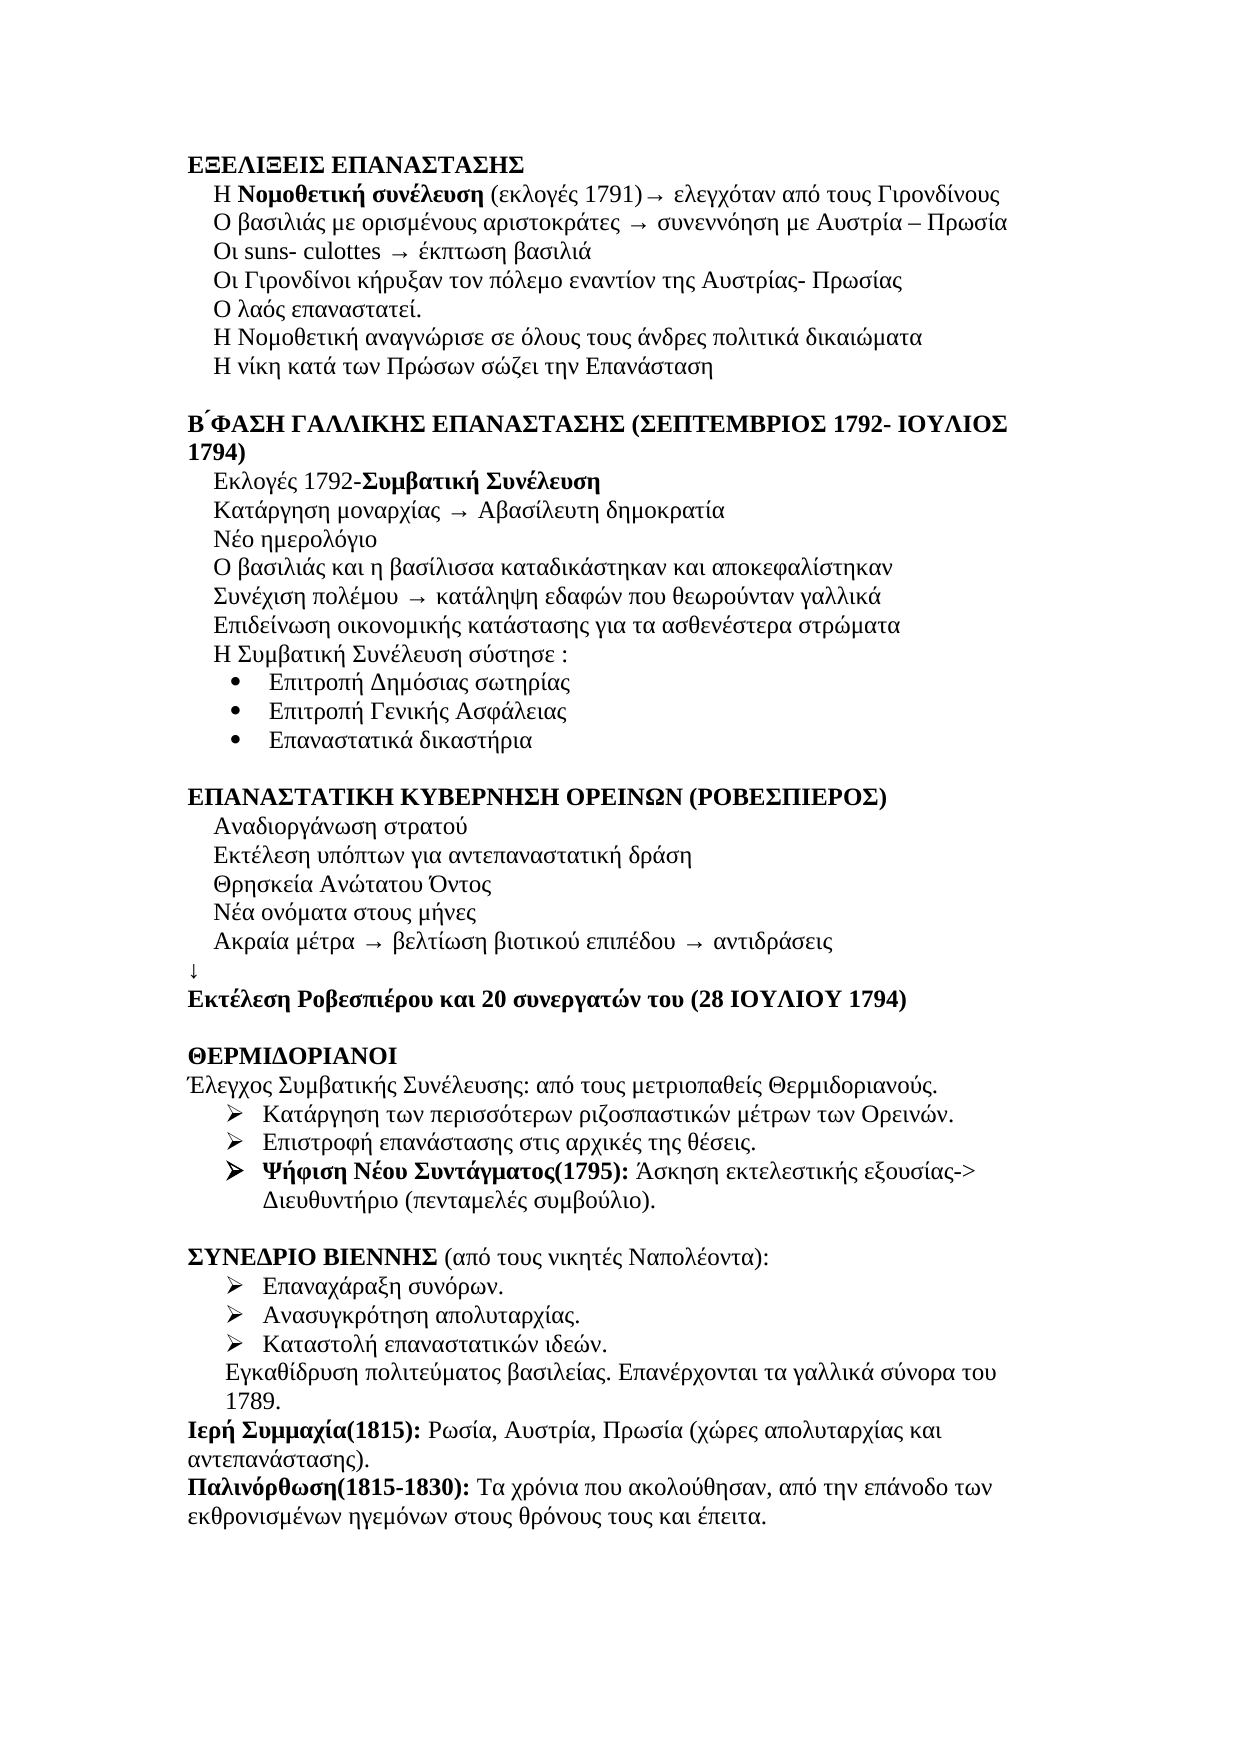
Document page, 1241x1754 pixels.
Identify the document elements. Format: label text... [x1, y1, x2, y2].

text  Νέο ημερολόγιο [187, 524, 1053, 552]
text  Εκλογές 1792-Συμβατική Συνέλευση [187, 466, 1053, 495]
text  Θρησκεία Ανώτατου Όντος [187, 869, 1053, 897]
text ↓ [187, 955, 1053, 984]
text  Η Νομοθετική αναγνώρισε σε όλους τους άνδρες πολιτικά δικαιώματα [187, 322, 1053, 351]
text Παλινόρθωση(1815-1830): Τα χρόνια που ακολούθησαν, από την επάνοδο των εκθρονισμένων ηγεμόνων στους θρόνους τους και έπειτα. [187, 1472, 1053, 1530]
text Έλεγχος Συμβατικής Συνέλευσης: από τους μετριοπαθείς Θερμιδοριανούς. [187, 1070, 1053, 1099]
text  Επιδείνωση οικονομικής κατάστασης για τα ασθενέστερα στρώματα [187, 610, 1053, 639]
list Ψήφιση Νέου Συντάγματος(1795): Άσκηση εκτελεστικής εξουσίας-> Διευθυντήριο (πενταμελές συμβούλιο). [225, 1156, 1053, 1214]
text  Ακραία μέτρα → βελτίωση βιοτικού επιπέδου → αντιδράσεις [187, 926, 1053, 955]
text  Η Νομοθετική συνέλευση (εκλογές 1791)→ ελεγχόταν από τους Γιρονδίνους [187, 179, 1053, 207]
text ΕΠΑΝΑΣΤΑΤΙΚΗ ΚΥΒΕΡΝΗΣΗ ΟΡΕΙΝΩΝ (ΡΟΒΕΣΠΙΕΡΟΣ) [187, 782, 1053, 811]
text  Οι Γιρονδίνοι κήρυξαν τον πόλεμο εναντίον της Αυστρίας- Πρωσίας [187, 265, 1053, 294]
list Επιστροφή επανάστασης στις αρχικές της θέσεις. [225, 1127, 1053, 1156]
text  Ο λαός επαναστατεί. [187, 294, 1053, 322]
text  Κατάργηση μοναρχίας → Αβασίλευτη δημοκρατία [187, 495, 1053, 524]
text ΣΥΝΕΔΡΙΟ ΒΙΕΝΝΗΣ (από τους νικητές Ναπολέοντα): [187, 1242, 1053, 1271]
text Β ́ΦΑΣΗ ΓΑΛΛΙΚΗΣ ΕΠΑΝΑΣΤΑΣΗΣ (ΣΕΠΤΕΜΒΡΙΟΣ 1792- ΙΟΥΛΙΟΣ 1794) [187, 409, 1053, 466]
list Καταστολή επαναστατικών ιδεών. [225, 1329, 1053, 1357]
text  Αναδιοργάνωση στρατού [187, 811, 1053, 840]
text  Νέα ονόματα στους μήνες [187, 897, 1053, 926]
list Επαναστατικά δικαστήρια [231, 725, 1053, 754]
list Κατάργηση των περισσότερων ριζοσπαστικών μέτρων των Ορεινών. [225, 1099, 1053, 1127]
text  Ο βασιλιάς και η βασίλισσα καταδικάστηκαν και αποκεφαλίστηκαν [187, 552, 1053, 581]
list Επιτροπή Γενικής Ασφάλειας [231, 696, 1053, 725]
text  Συνέχιση πολέμου → κατάληψη εδαφών που θεωρούνταν γαλλικά [187, 581, 1053, 610]
text ΕΞΕΛΙΞΕΙΣ ΕΠΑΝΑΣΤΑΣΗΣ [187, 150, 1053, 179]
text  Η Συμβατική Συνέλευση σύστησε : [187, 639, 1053, 667]
list Επαναχάραξη συνόρων. [225, 1271, 1053, 1300]
list Ανασυγκρότηση απολυταρχίας. [225, 1300, 1053, 1329]
text  Οι suns- culottes → έκπτωση βασιλιά [187, 236, 1053, 265]
text Εκτέλεση Ροβεσπιέρου και 20 συνεργατών του (28 ΙΟΥΛΙΟΥ 1794) [187, 984, 1053, 1012]
text  Ο βασιλιάς με ορισμένους αριστοκράτες → συνεννόηση με Αυστρία – Πρωσία [187, 207, 1053, 236]
text  Η νίκη κατά των Πρώσων σώζει την Επανάσταση [187, 351, 1053, 380]
list Επιτροπή Δημόσιας σωτηρίας [231, 667, 1053, 696]
text ΘΕΡΜΙΔΟΡΙΑΝΟΙ [187, 1041, 1053, 1070]
text Εγκαθίδρυση πολιτεύματος βασιλείας. Επανέρχονται τα γαλλικά σύνορα του 1789. [225, 1357, 1053, 1415]
text Ιερή Συμμαχία(1815): Ρωσία, Αυστρία, Πρωσία (χώρες απολυταρχίας και αντεπανάστασης). [187, 1415, 1053, 1472]
text  Εκτέλεση υπόπτων για αντεπαναστατική δράση [187, 840, 1053, 869]
